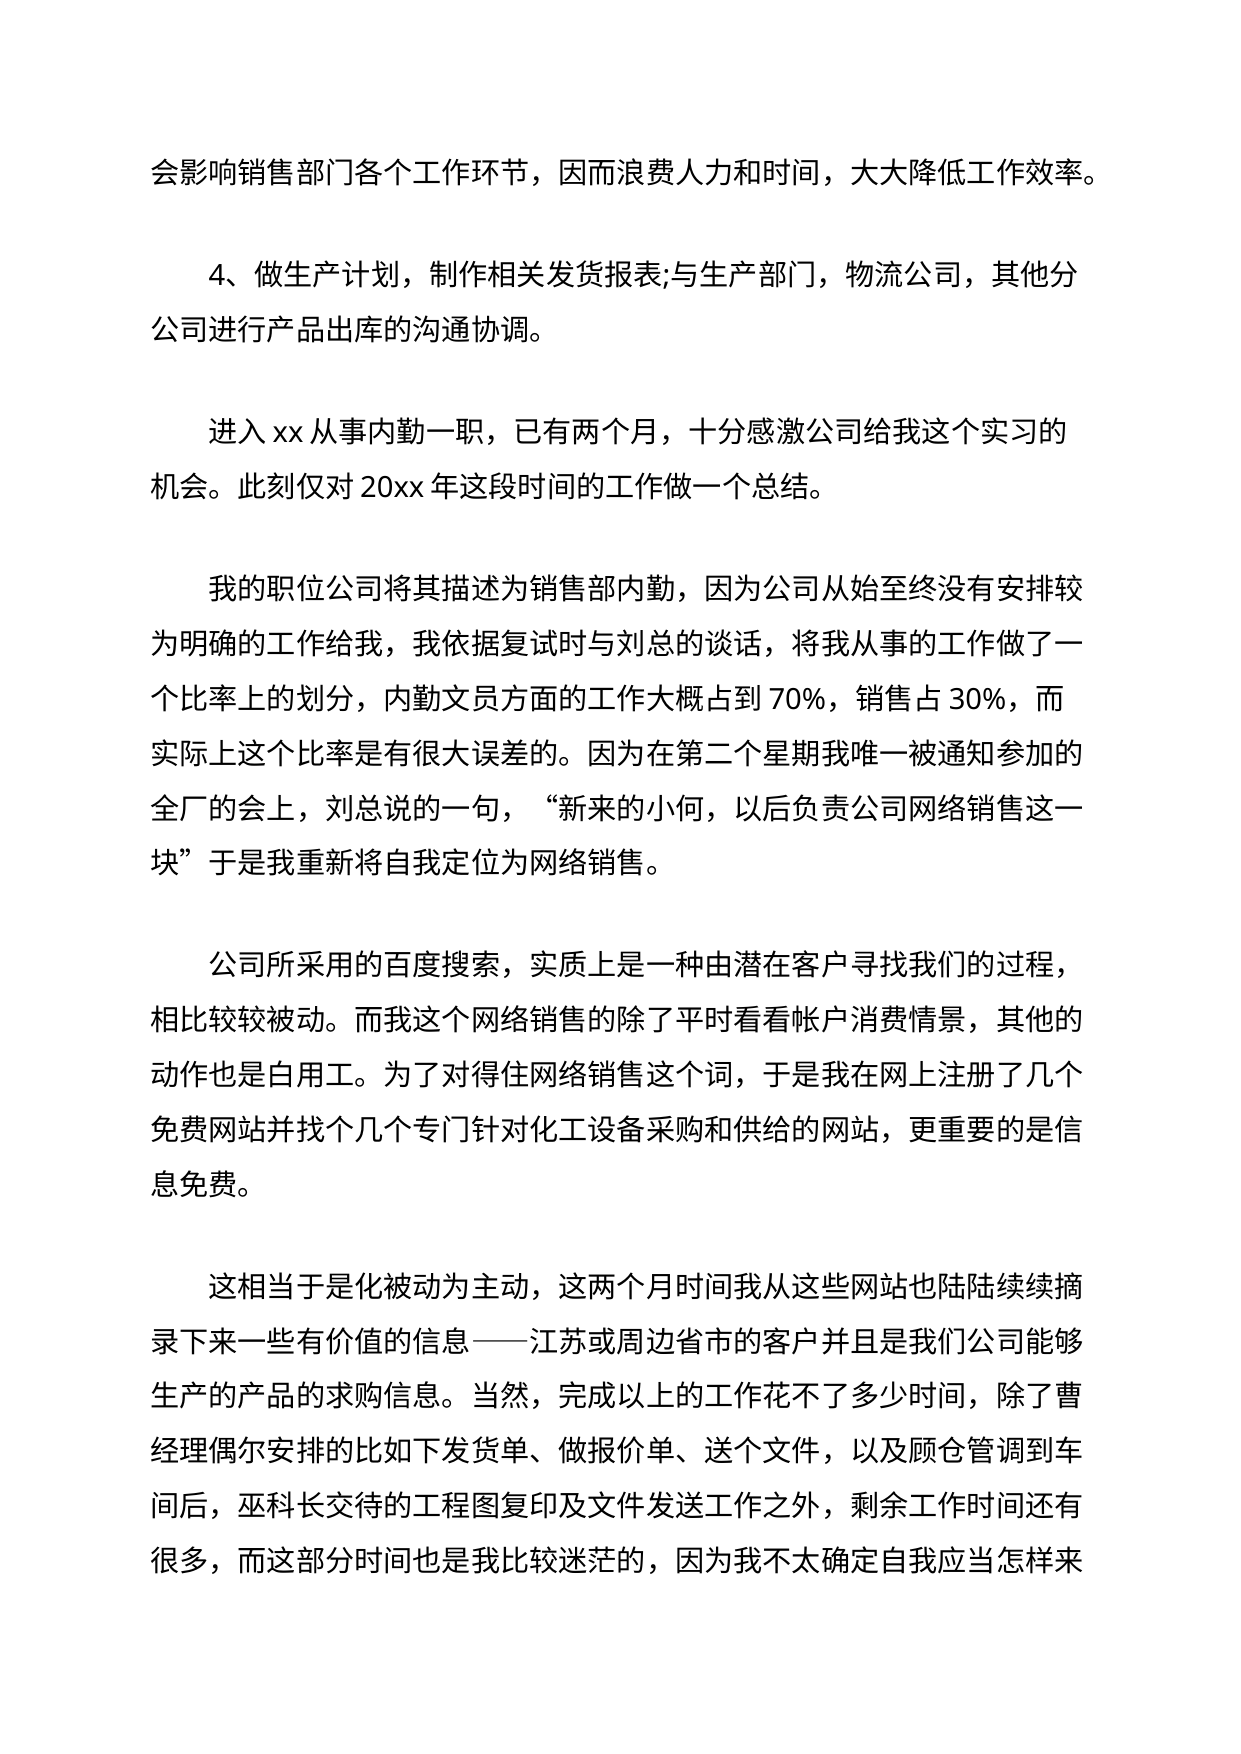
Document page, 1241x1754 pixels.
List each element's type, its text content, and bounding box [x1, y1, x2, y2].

text 进入xx从事内勤一职，已有两个月，十分感激公司给我这个实习的机会。此刻仅对20xx年这段时间的工作做一个总结。 [150, 408, 1090, 506]
text 公司所采用的百度搜索，实质上是一种由潜在客户寻找我们的过程，相比较较被动。而我这个网络销售的除了平时看看帐户消费情景，其他的动作也是白用工。为了对得住网络销售这个词，于是我在网上注册了几个免费网站并找个几个专门针对化工设备采购和供给的网站，更重要的是信息免费。 [150, 942, 1090, 1204]
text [150, 150, 1090, 192]
text 我的职位公司将其描述为销售部内勤，因为公司从始至终没有安排较为明确的工作给我，我依据复试时与刘总的谈话，将我从事的工作做了一个比率上的划分，内勤文员方面的工作大概占到70%，销售占30%，而实际上这个比率是有很大误差的。因为在第二个星期我唯一被通知参加的全厂的会上，刘总说的一句，“新来的小何，以后负责公司网络销售这一块”于是我重新将自我定位为网络销售。 [150, 566, 1090, 882]
text 4、做生产计划，制作相关发货报表;与生产部门，物流公司，其他分公司进行产品出库的沟通协调。 [150, 252, 1090, 349]
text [150, 1263, 1090, 1580]
